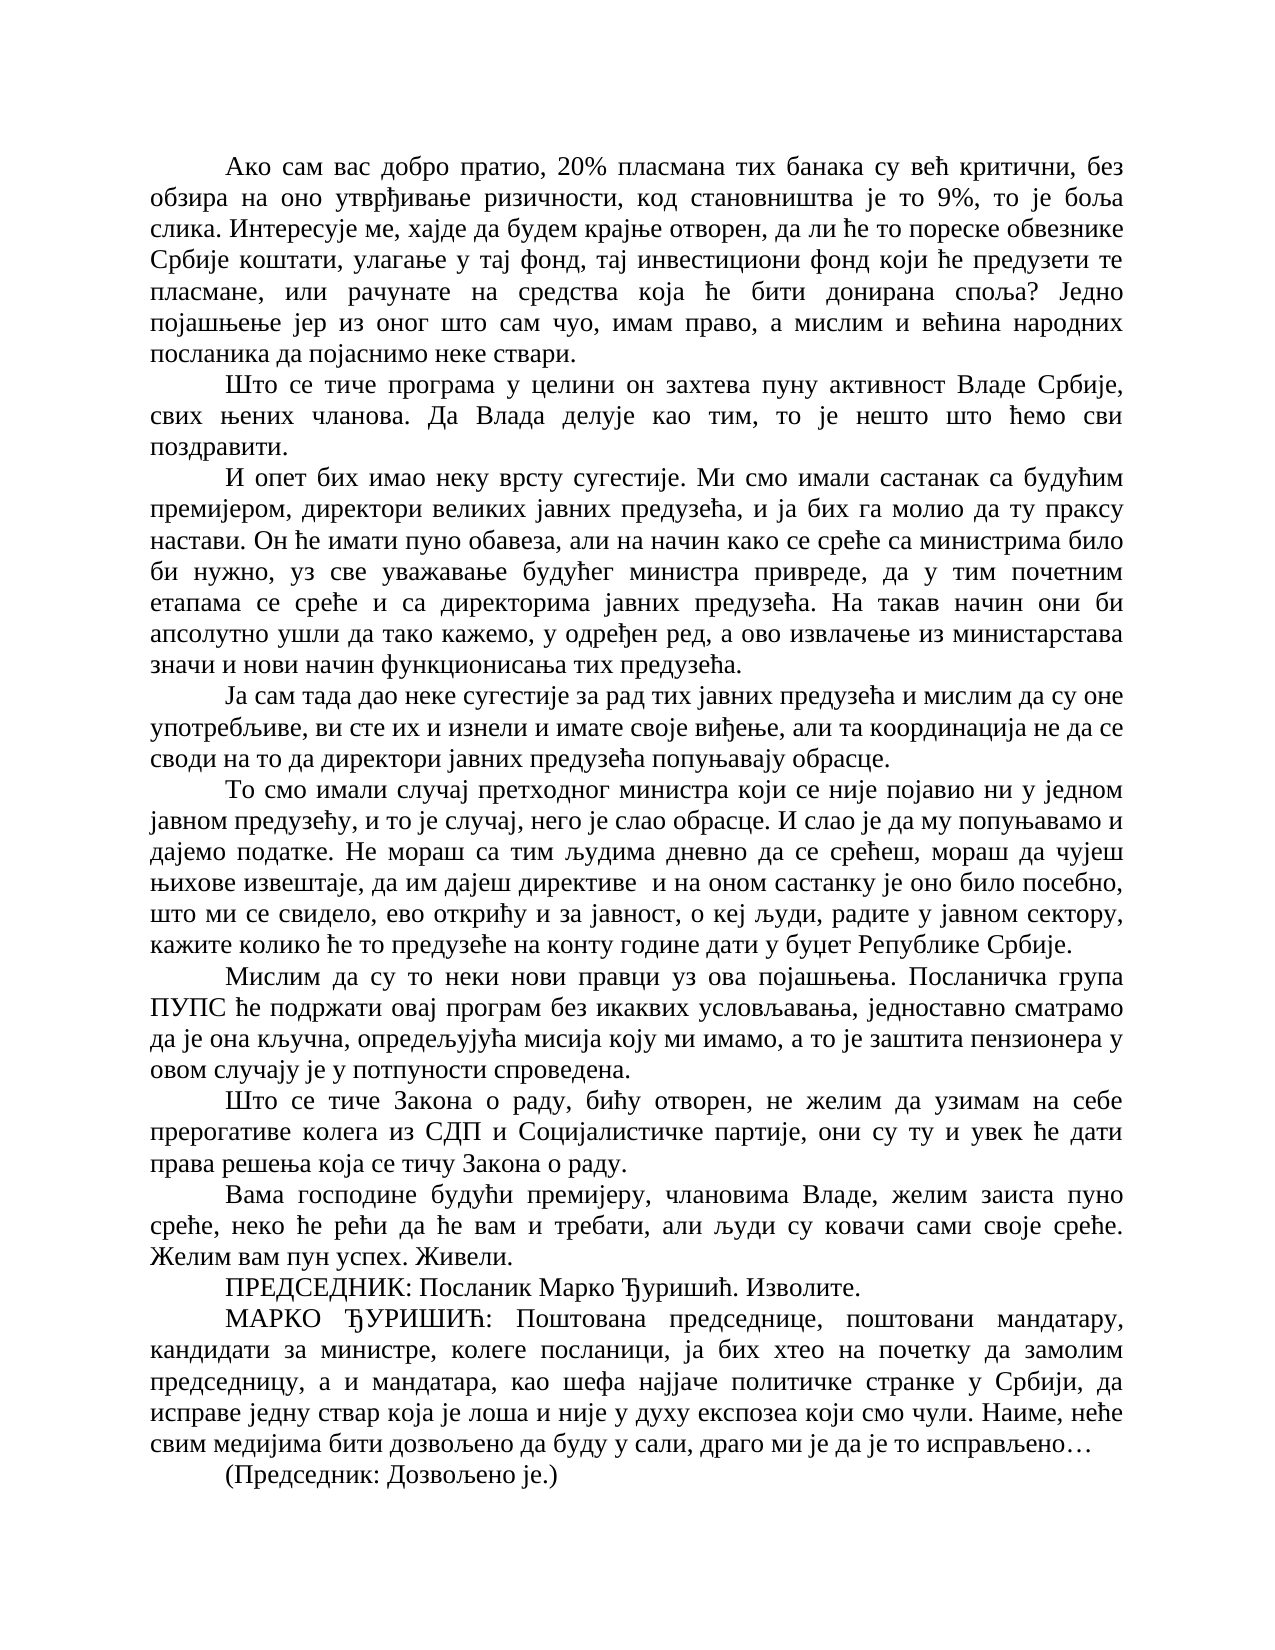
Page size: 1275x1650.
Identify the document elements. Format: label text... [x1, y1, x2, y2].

text И опет бих имао неку врсту сугестије. Ми смо имали састанак са будућим премијером, директори великих јавних предузећа, и ја бих га молио да ту праксу настави. Он ће имати пуно обавеза, али на начин како се среће са министрима било би нужно, уз све уважавање будућег министра привреде, да у тим почетним етапама се среће и са директорима јавних предузећа. На такав начин они би апсолутно ушли да тако кажемо, у одређен ред, а ово извлачење из министарстава значи и нови начин функционисања тих предузећа. [150, 461, 1125, 679]
text Вама господине будући премијеру, члановима Владе, желим заиста пуно среће, неко ће рећи да ће вам и требати, али људи су ковачи сами своје среће. Желим вам пун успех. Живели. [150, 1178, 1125, 1271]
text Што се тиче програма у целини он захтева пуну активност Владе Србије, свих њених чланова. Да Влада делује као тим, то је нешто што ћемо сви поздравити. [150, 368, 1125, 461]
text ПРЕДСЕДНИК: Посланик Марко Ђуришић. Изволите. [150, 1271, 1125, 1302]
text (Председник: Дозвољено је.) [150, 1458, 1125, 1489]
text То смо имали случај претходног министра који се није појавио ни у једном јавном предузећу, и то је случај, него је слао обрасце. И слао је да му попуњавамо и дајемо податке. Не мораш са тим људима дневно да се срећеш, мораш да чујеш њихове извештаје, да им дајеш директиве и на оном састанку је оно било посебно, што ми се свидело, ево открићу и за јавност, о кеј људи, радите у јавном сектору, кажите колико ће то предузеће на конту године дати у буџет Републике Србије. [150, 773, 1125, 960]
text Што се тиче Закона о раду, бићу отворен, не желим да узимам на себе прерогативе колега из СДП и Социјалистичке партије, они су ту и увек ће дати права решења која се тичу Закона о раду. [150, 1084, 1125, 1178]
text Ако сам вас добро пратио, 20% пласмана тих банака су већ критични, без обзира на оно утврђивање ризичности, код становништва је то 9%, то је боља слика. Интересује ме, хајде да будем крајње отворен, да ли ће то пореске обвезнике Србије коштати, улагање у тај фонд, тај инвестициони фонд који ће предузети те пласмане, или рачунате на средства која ће бити донирана споља? Једно појашњење јер из оног што сам чуо, имам право, а мислим и већина народних посланика да појаснимо неке ствари. [150, 150, 1125, 368]
text МАРКО ЂУРИШИЋ: Поштована председнице, поштовани мандатару, кандидати за министре, колеге посланици, ја бих хтео на почетку да замолим председницу, а и мандатара, као шефа најјаче политичке странке у Србији, да исправе једну ствар која је лоша и није у духу експозеа који смо чули. Наиме, неће свим медијима бити дозвољено да буду у сали, драго ми је да је то исправљено… [150, 1302, 1125, 1458]
text Мислим да су то неки нови правци уз ова појашњења. Посланичка група ПУПС ће подржати овај програм без икаквих условљавања, једноставно сматрамо да је она кључна, опредељујућа мисија коју ми имамо, а то је заштита пензионера у овом случају је у потпуности спроведена. [150, 960, 1125, 1084]
text Ја сам тада дао неке сугестије за рад тих јавних предузећа и мислим да су оне употребљиве, ви сте их и изнели и имате своје виђење, али та координација не да се своди на то да директори јавних предузећа попуњавају обрасце. [150, 679, 1125, 773]
